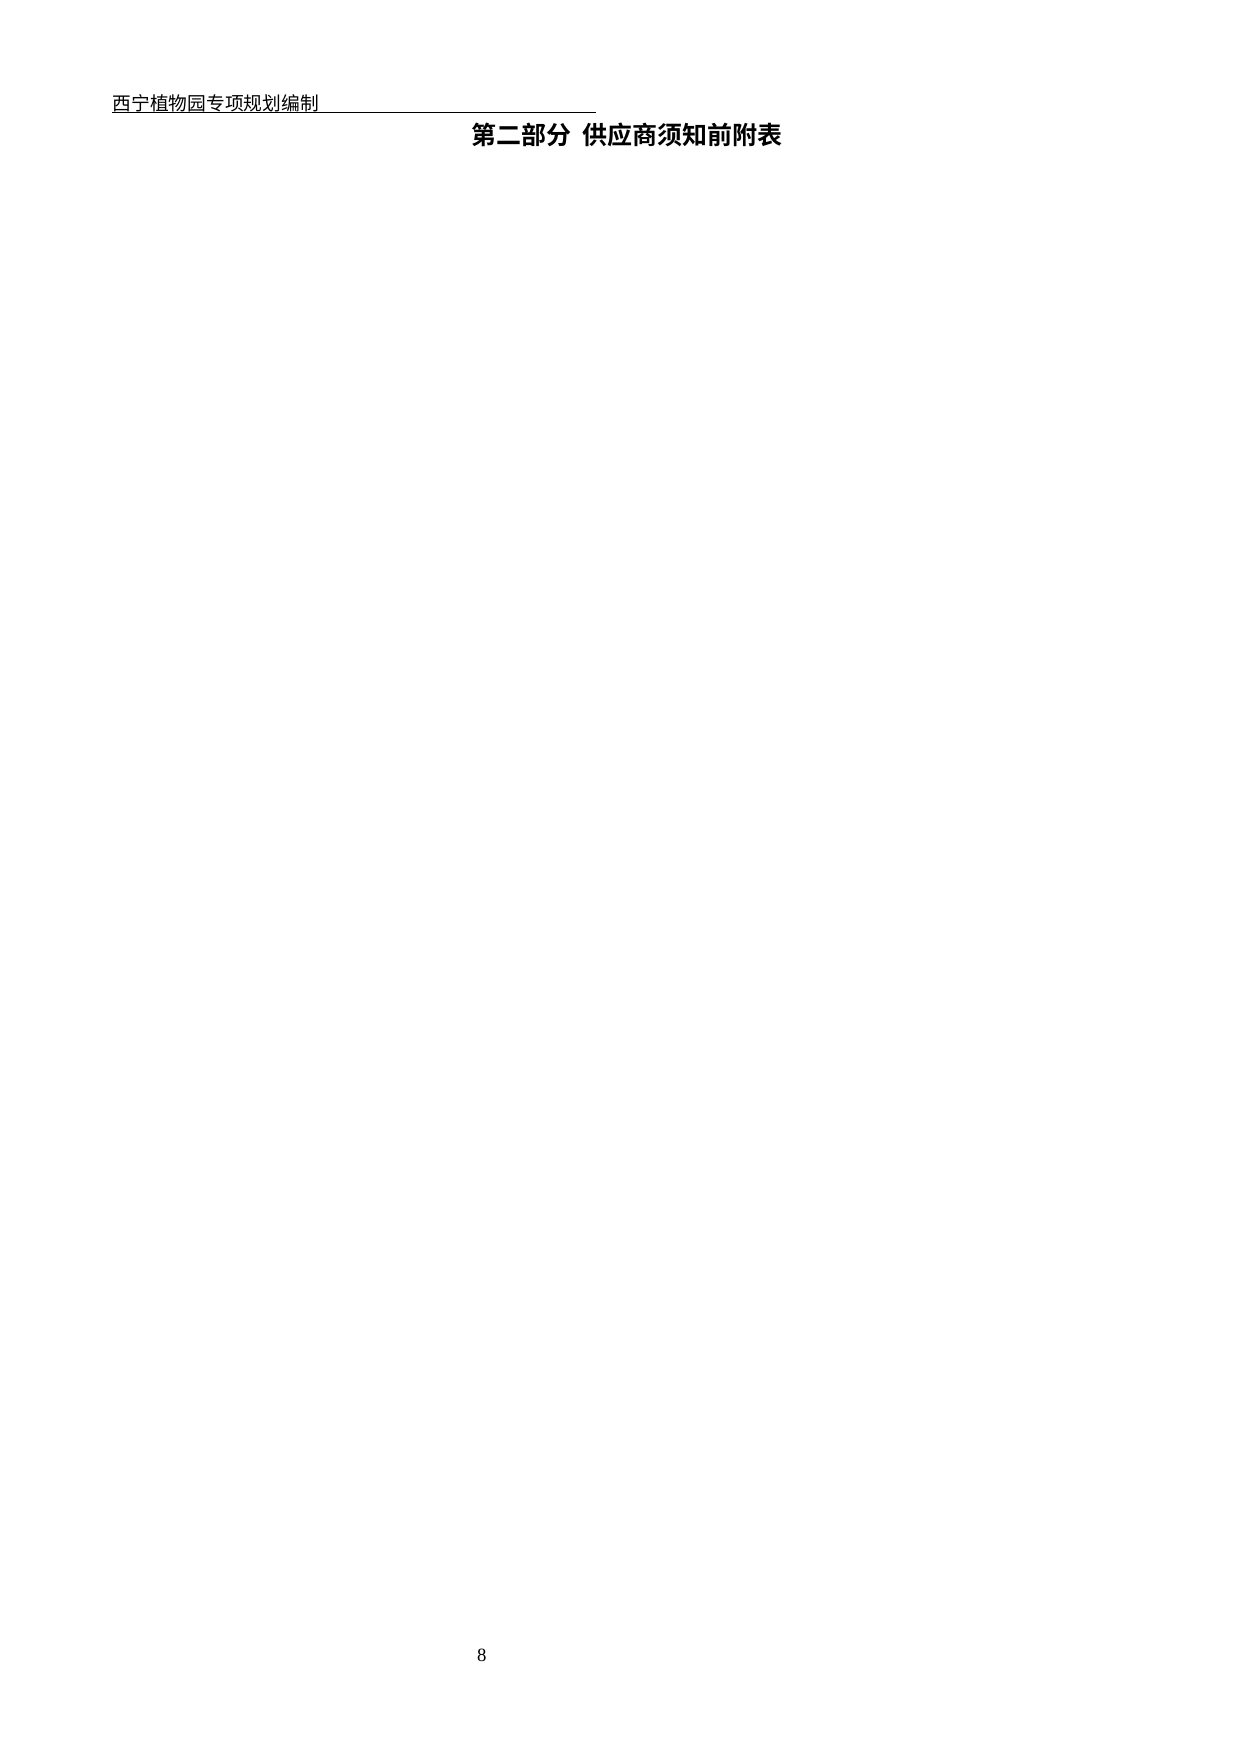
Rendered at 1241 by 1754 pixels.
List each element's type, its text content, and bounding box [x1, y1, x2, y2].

title 第二部分 供应商须知前附表 [112, 116, 1142, 152]
